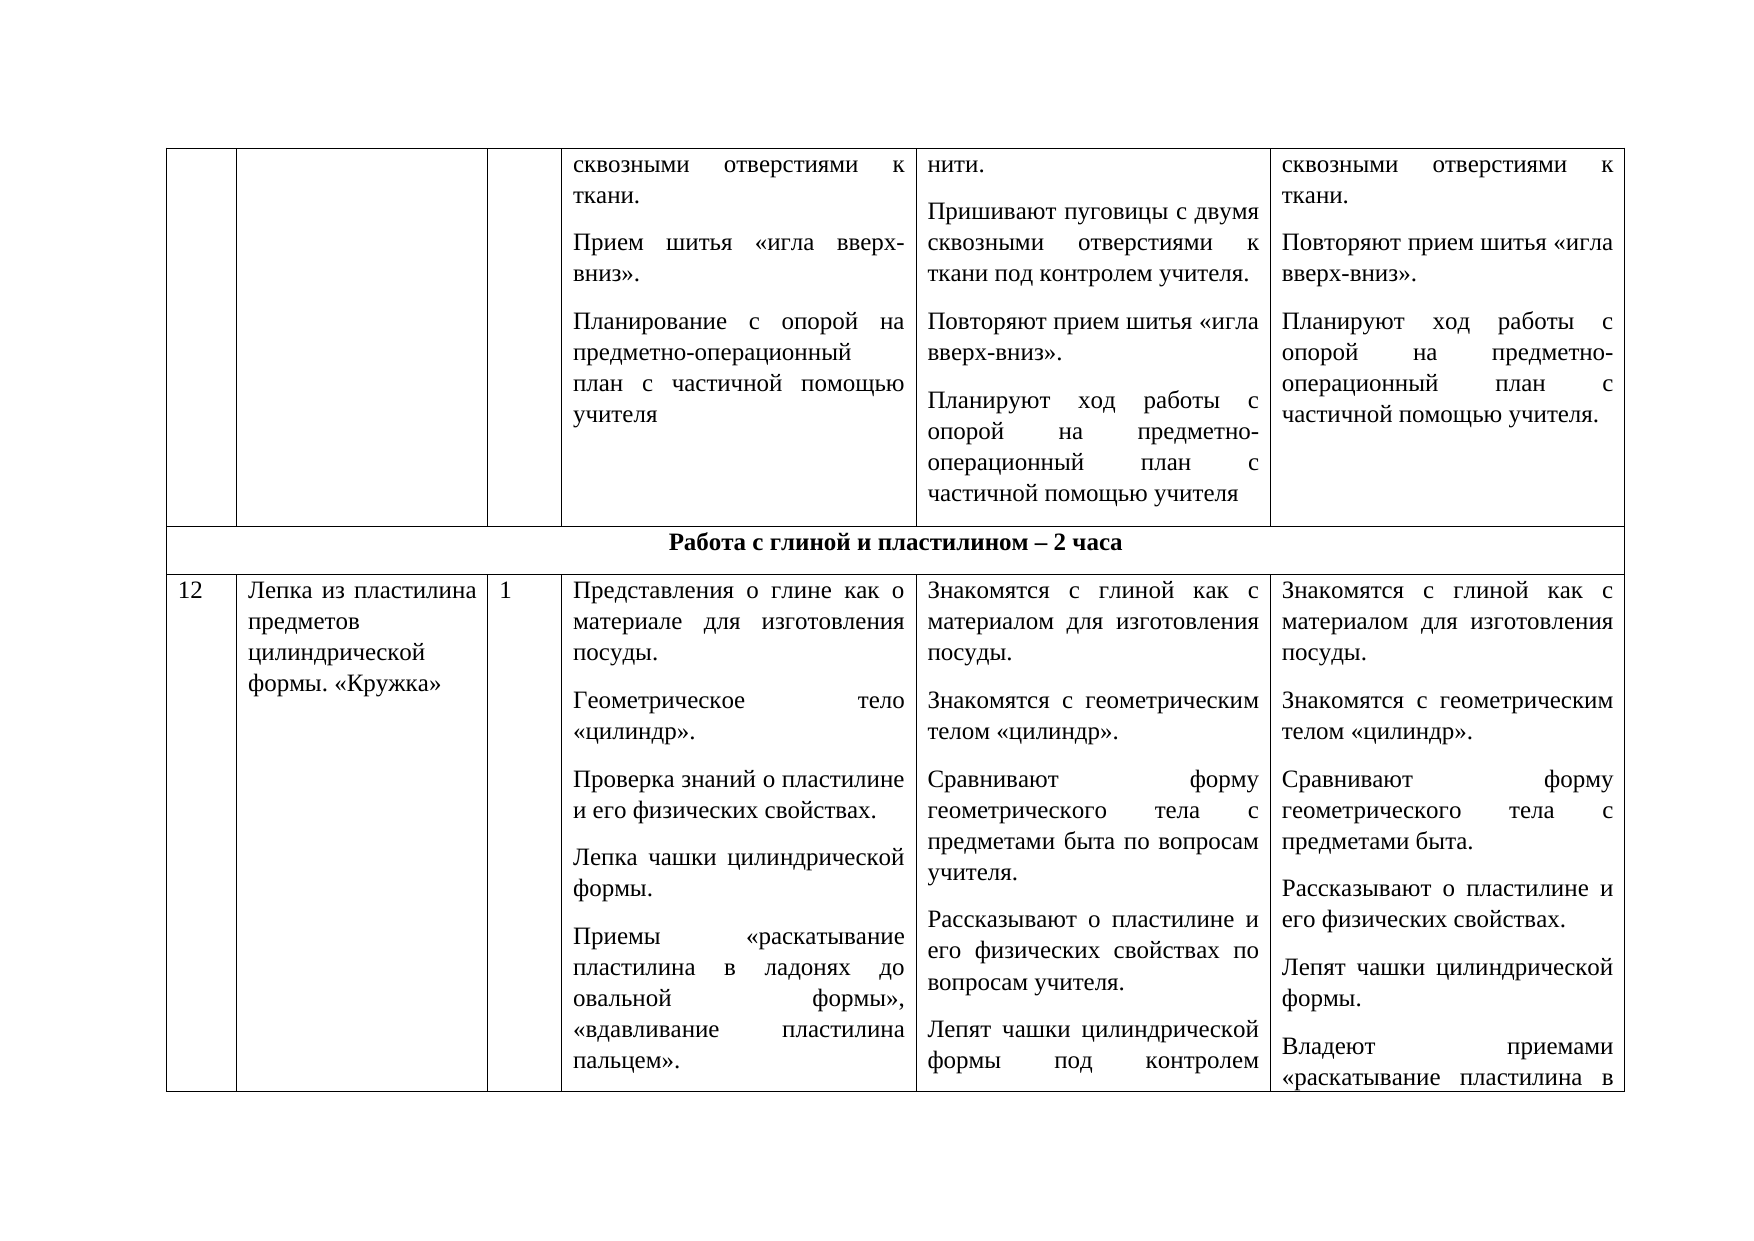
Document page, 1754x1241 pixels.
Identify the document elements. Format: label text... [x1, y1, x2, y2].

table_cell Работа с глиной и пластилином – 2 часа [167, 527, 1624, 574]
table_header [1271, 149, 1624, 526]
table_cell 12 [167, 575, 236, 1091]
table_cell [237, 575, 487, 1091]
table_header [237, 149, 487, 526]
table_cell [1271, 575, 1624, 1091]
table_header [917, 149, 1270, 526]
table_cell 1 [488, 575, 561, 1091]
table_header 11 [167, 149, 236, 526]
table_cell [917, 575, 1270, 1091]
table_header 1 [488, 149, 561, 526]
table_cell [562, 575, 916, 1091]
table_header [562, 149, 916, 526]
